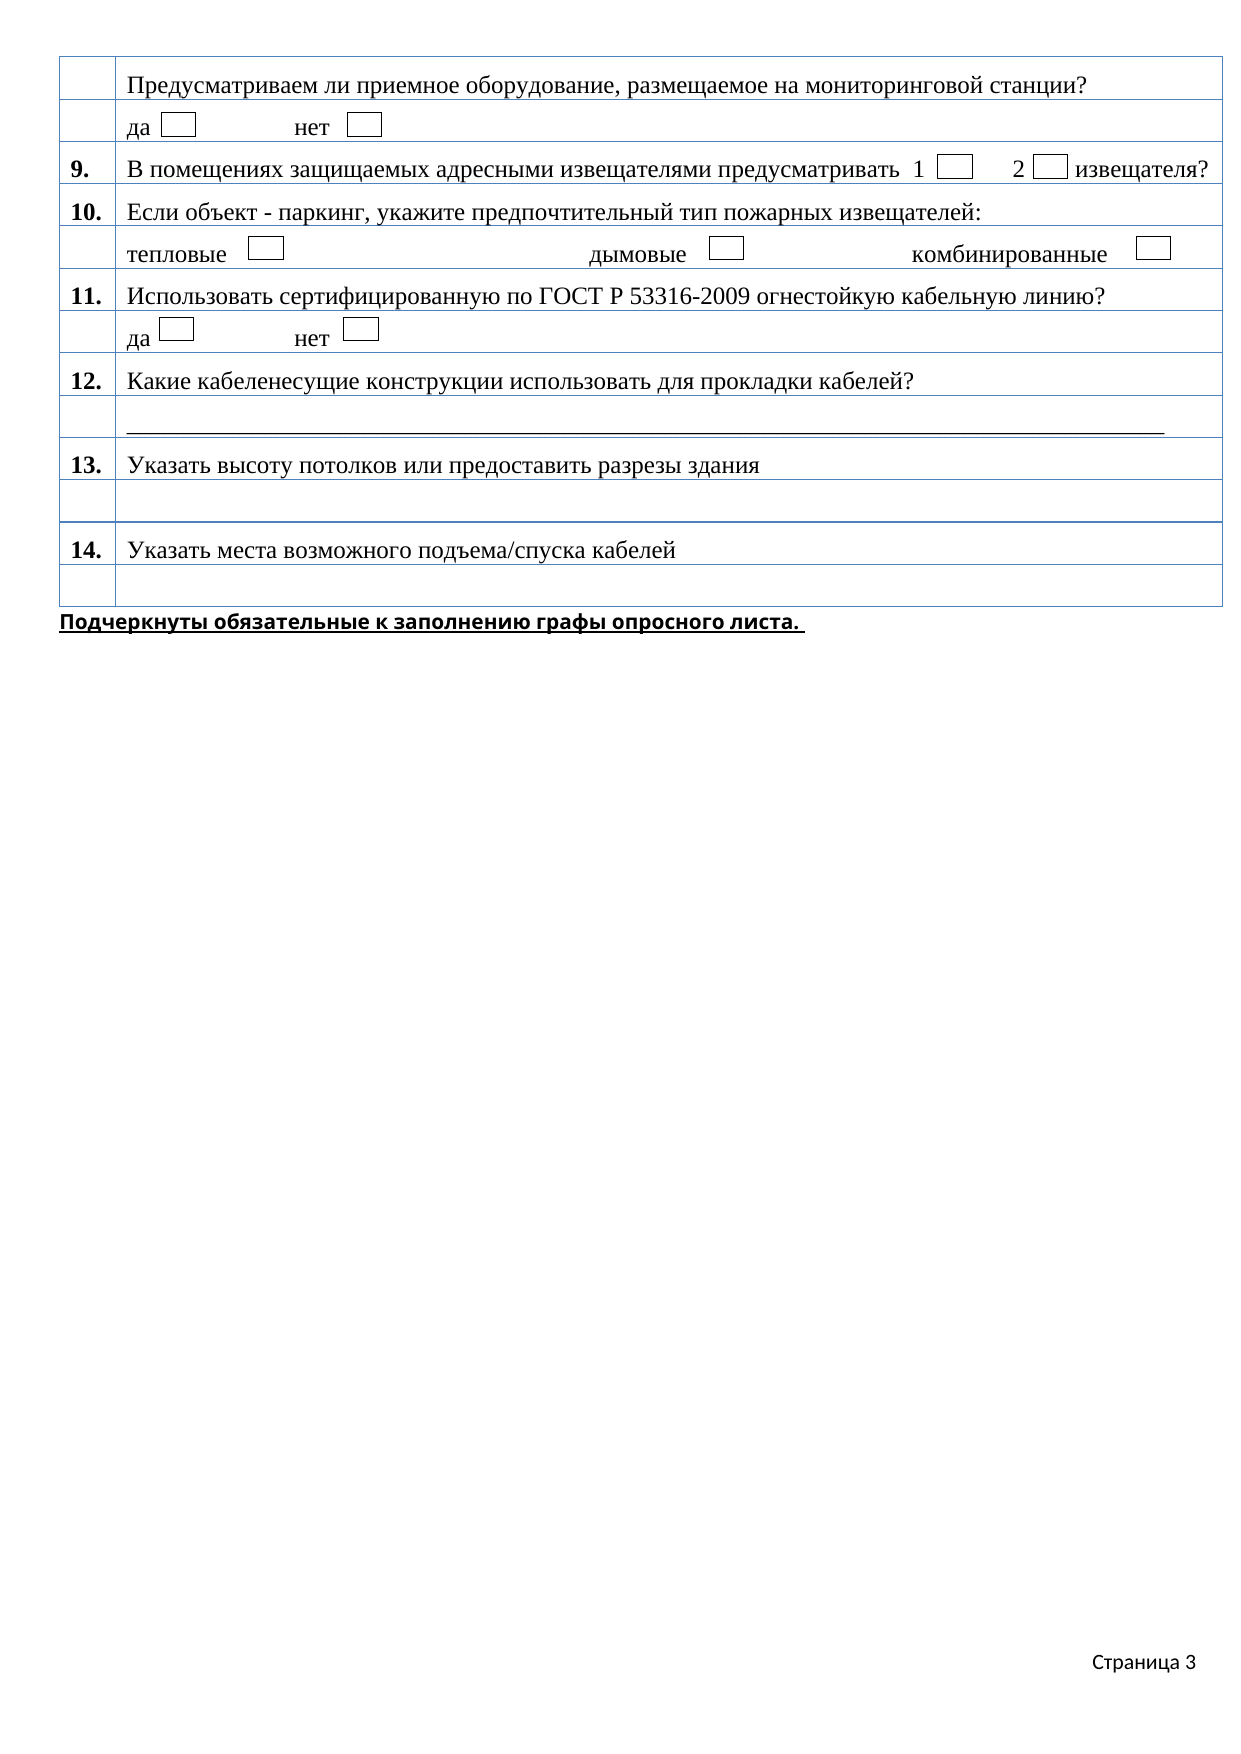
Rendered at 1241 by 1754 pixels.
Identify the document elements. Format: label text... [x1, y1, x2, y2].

table_cell [60, 311, 115, 352]
table_cell [60, 396, 115, 437]
table_cell Какие кабеленесущие конструкции использовать для прокладки кабелей? [116, 353, 1222, 394]
table_cell [116, 565, 1222, 606]
table_cell 13. [60, 438, 115, 479]
table_cell 10. [60, 184, 115, 225]
table_cell 11. [60, 269, 115, 310]
table_cell [60, 100, 115, 141]
text Подчеркнуты обязательные к заполнению графы опросного листа. [59, 607, 1196, 635]
table_cell Предусматриваем ли приемное оборудование, размещаемое на мониторинговой станции? [116, 57, 1222, 98]
table_cell В помещениях защищаемых адресными извещателями предусматривать 1 2 извещателя? [116, 142, 1222, 183]
table_cell [116, 480, 1222, 521]
table_cell 14. [60, 523, 115, 564]
table_cell [60, 226, 115, 268]
table_cell Указать высоту потолков или предоставить разрезы здания [116, 438, 1222, 479]
table_cell да нет [116, 311, 1222, 352]
table_cell 12. [60, 353, 115, 394]
table_cell Указать места возможного подъема/спуска кабелей [116, 523, 1222, 564]
table_cell Использовать сертифицированную по ГОСТ Р 53316-2009 огнестойкую кабельную линию? [116, 269, 1222, 310]
table_cell [60, 57, 115, 98]
table_cell ___________________________________________________________________________________ [116, 396, 1222, 437]
table_cell 9. [60, 142, 115, 183]
table_cell тепловые дымовые комбинированные [116, 226, 1222, 268]
table_cell да нет [116, 100, 1222, 141]
table_cell [60, 565, 115, 606]
table_cell [60, 480, 115, 521]
table_cell Если объект - паркинг, укажите предпочтительный тип пожарных извещателей: [116, 184, 1222, 225]
